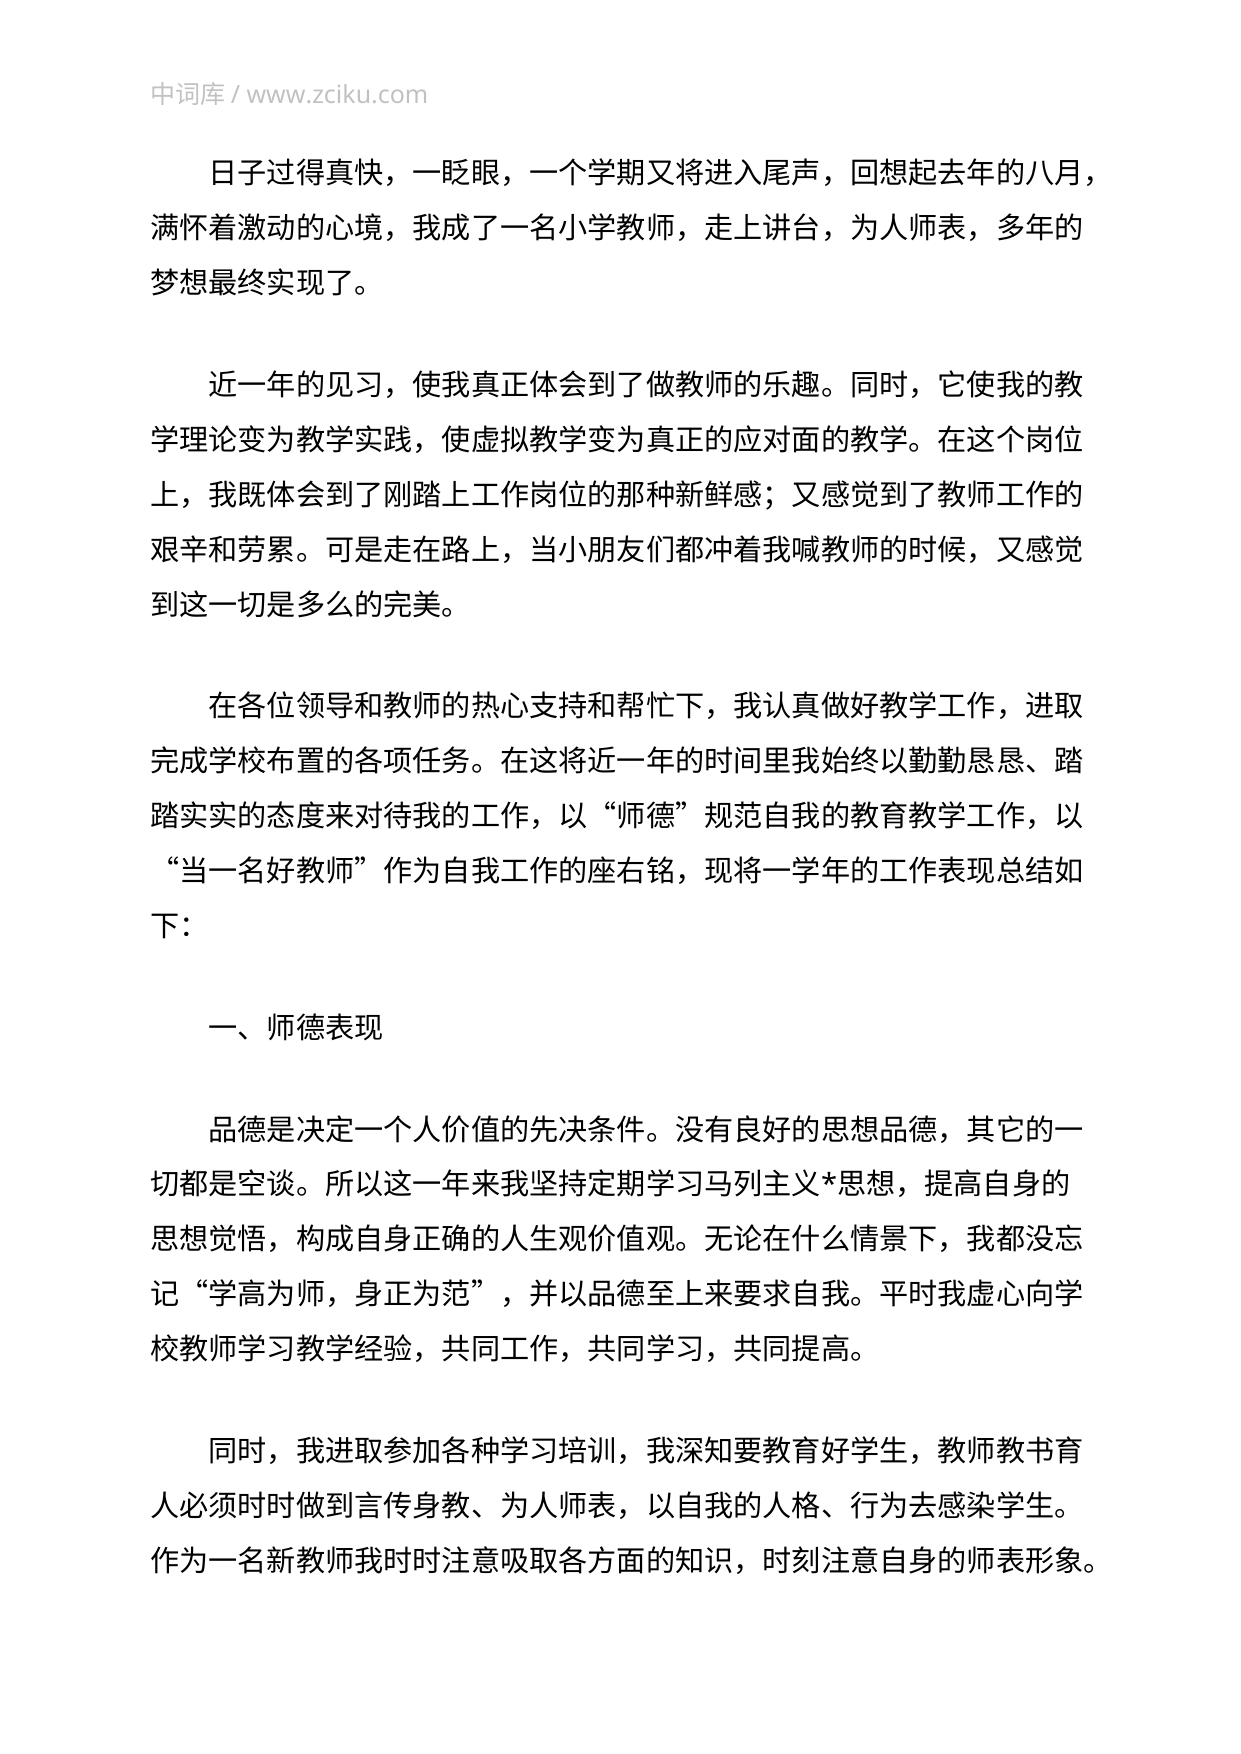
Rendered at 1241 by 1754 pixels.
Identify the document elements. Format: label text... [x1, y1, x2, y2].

text 近一年的见习，使我真正体会到了做教师的乐趣。同时，它使我的教学理论变为教学实践，使虚拟教学变为真正的应对面的教学。在这个岗位上，我既体会到了刚踏上工作岗位的那种新鲜感；又感觉到了教师工作的艰辛和劳累。可是走在路上，当小朋友们都冲着我喊教师的时候，又感觉到这一切是多么的完美。 [150, 362, 1090, 623]
text 日子过得真快，一眨眼，一个学期又将进入尾声，回想起去年的八月，满怀着激动的心境，我成了一名小学教师，走上讲台，为人师表，多年的梦想最终实现了。 [150, 150, 1090, 302]
text 一、师德表现 [150, 1004, 1090, 1047]
text 品德是决定一个人价值的先决条件。没有良好的思想品德，其它的一切都是空谈。所以这一年来我坚持定期学习马列主义*思想，提高自身的思想觉悟，构成自身正确的人生观价值观。无论在什么情景下，我都没忘记“学高为师，身正为范”，并以品德至上来要求自我。平时我虚心向学校教师学习教学经验，共同工作，共同学习，共同提高。 [150, 1106, 1090, 1368]
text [150, 1427, 1090, 1579]
text 在各位领导和教师的热心支持和帮忙下，我认真做好教学工作，进取完成学校布置的各项任务。在这将近一年的时间里我始终以勤勤恳恳、踏踏实实的态度来对待我的工作，以“师德”规范自我的教育教学工作，以“当一名好教师”作为自我工作的座右铭，现将一学年的工作表现总结如下： [150, 683, 1090, 945]
